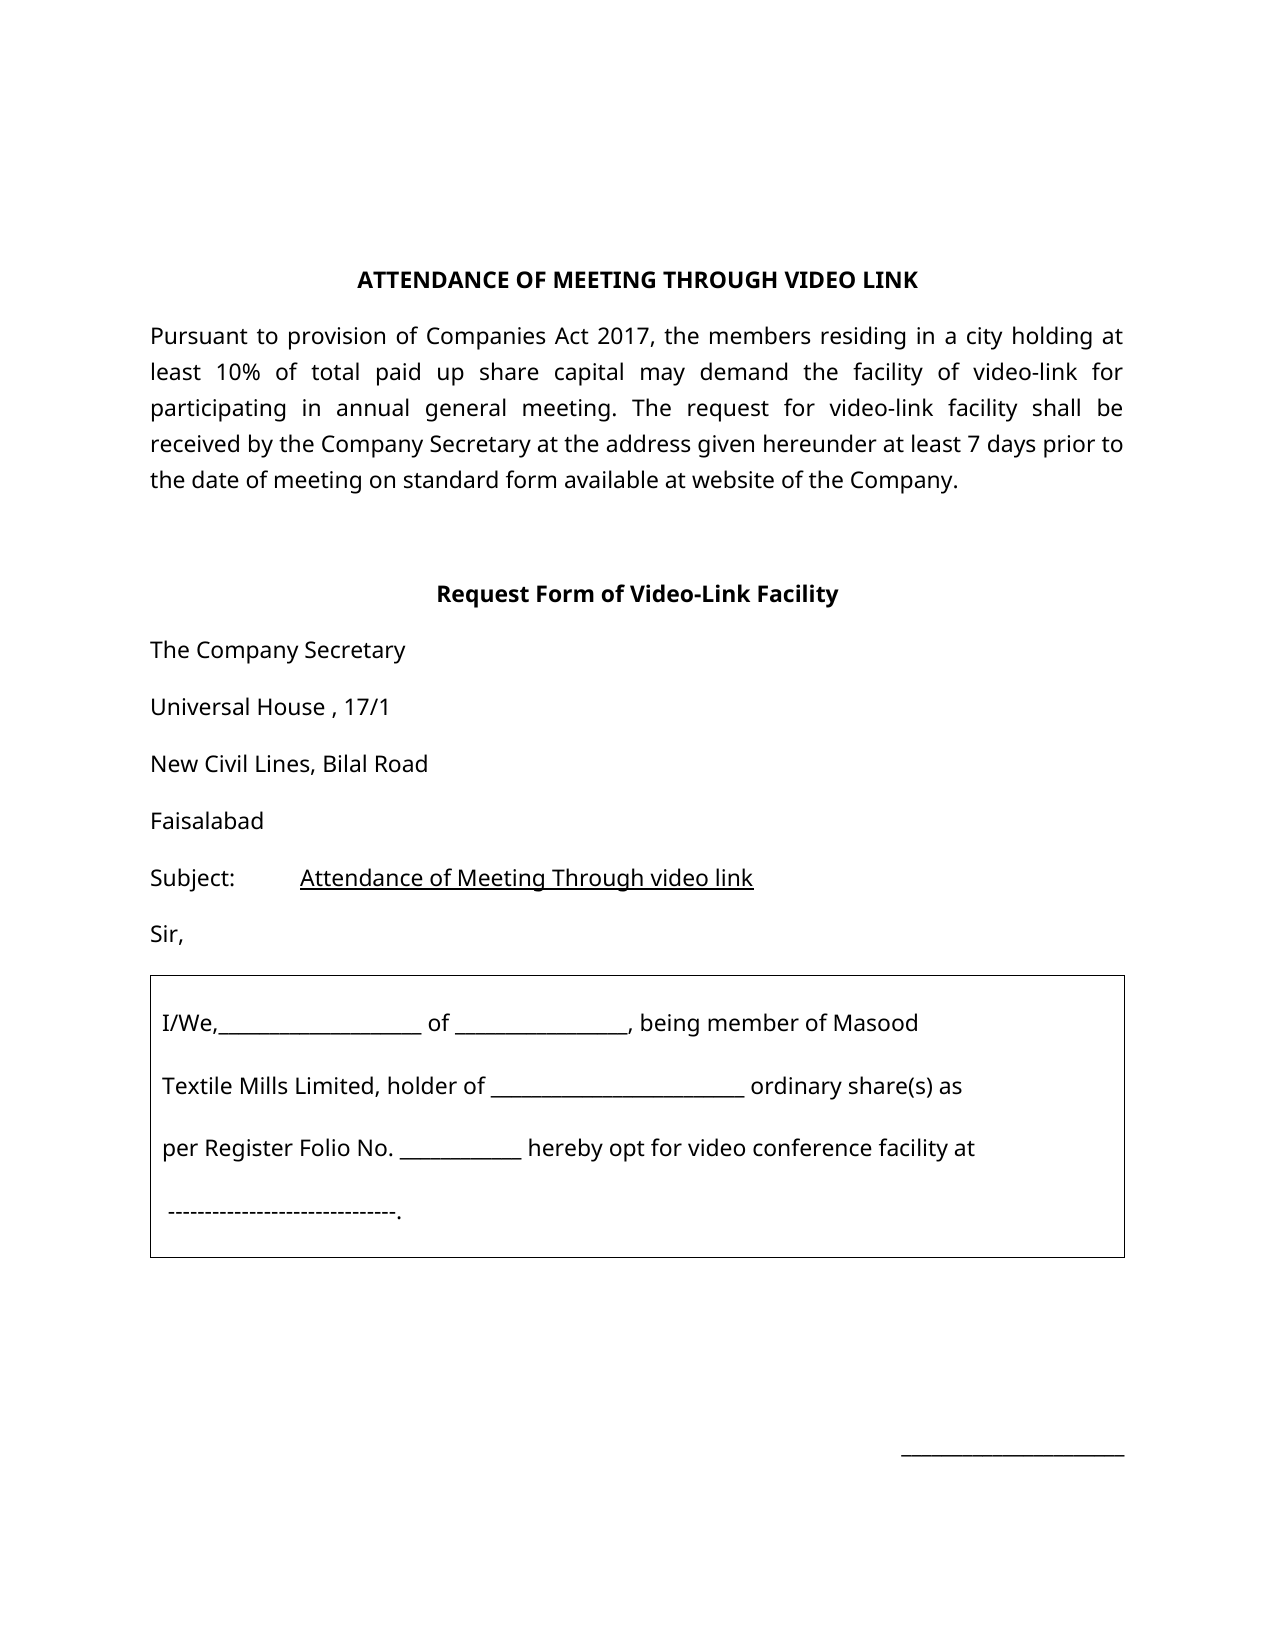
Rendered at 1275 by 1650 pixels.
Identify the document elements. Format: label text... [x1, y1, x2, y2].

text Universal House , 17/1 [150, 691, 1125, 722]
text ATTENDANCE OF MEETING THROUGH VIDEO LINK [150, 263, 1125, 295]
text Faisalabad [150, 805, 1125, 836]
text Request Form of Video-Link Facility [150, 578, 1125, 609]
text New Civil Lines, Bilal Road [150, 748, 1125, 779]
text Pursuant to provision of Companies Act 2017, the members residing in a city holding at least 10% of total paid up share capital may demand the facility of video-link for participating in annual general meeting. The request for video-link facility shall be received by the Company Secretary at the address given hereunder at least 7 days prior to the date of meeting on standard form available at website of the Company. [150, 320, 1125, 495]
text The Company Secretary [150, 634, 1125, 666]
table_header I/We,____________________ of _________________, being member of Masood Textile Mills Limited, holder of _________________________ ordinary share(s) as per Register Folio No. ____________ hereby opt for video conference facility at -------------------------------. [151, 976, 1124, 1257]
text ______________________ [150, 1429, 1125, 1460]
text Sir, [150, 918, 1125, 949]
text Subject: Attendance of Meeting Through video link [150, 861, 1125, 893]
